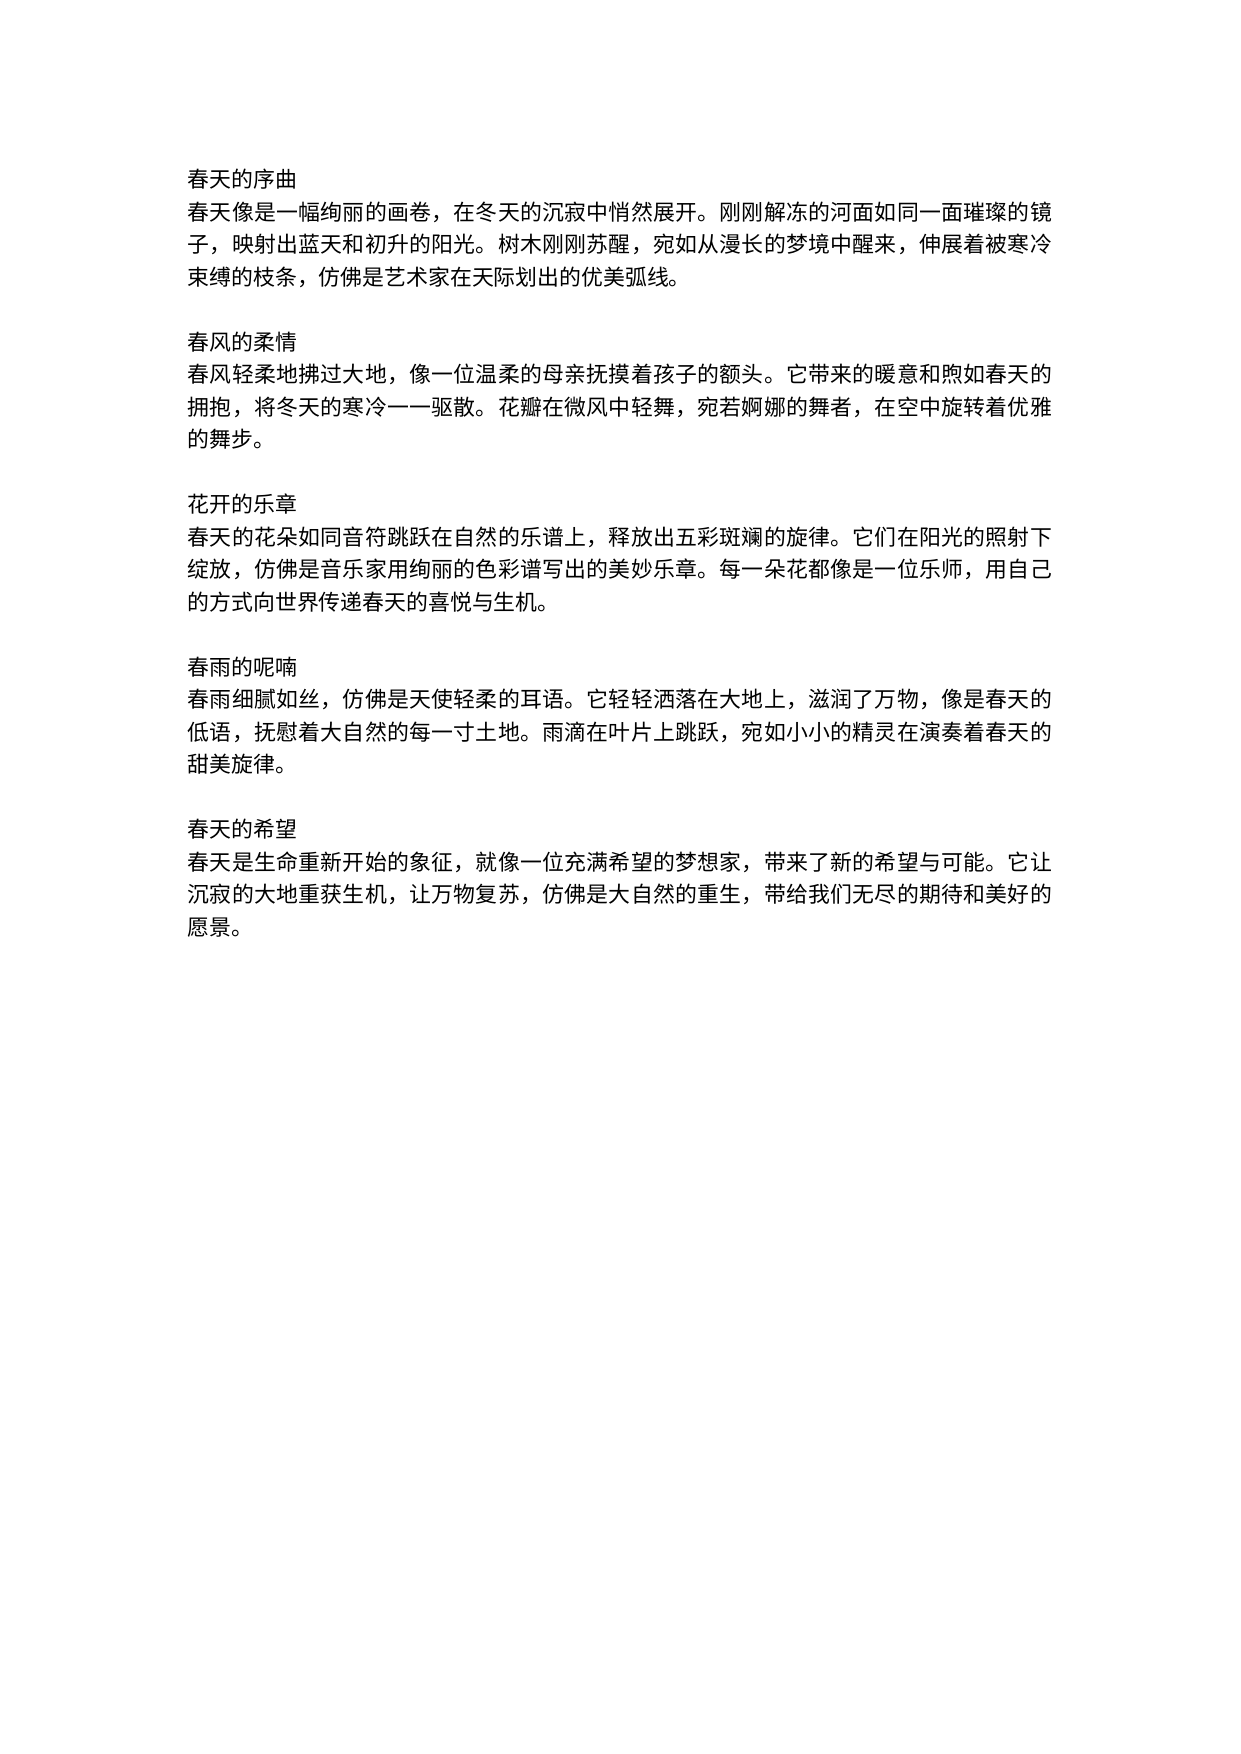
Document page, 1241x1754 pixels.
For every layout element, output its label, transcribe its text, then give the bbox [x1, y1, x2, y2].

text 春雨细腻如丝，仿佛是天使轻柔的耳语。它轻轻洒落在大地上，滋润了万物，像是春天的低语，抚慰着大自然的每一寸土地。雨滴在叶片上跳跃，宛如小小的精灵在演奏着春天的甜美旋律。 [187, 682, 1053, 779]
text 春风轻柔地拂过大地，像一位温柔的母亲抚摸着孩子的额头。它带来的暖意和煦如春天的拥抱，将冬天的寒冷一一驱散。花瓣在微风中轻舞，宛若婀娜的舞者，在空中旋转着优雅的舞步。 [187, 357, 1053, 454]
text 春天是生命重新开始的象征，就像一位充满希望的梦想家，带来了新的希望与可能。它让沉寂的大地重获生机，让万物复苏，仿佛是大自然的重生，带给我们无尽的期待和美好的愿景。 [187, 844, 1053, 942]
text 春天像是一幅绚丽的画卷，在冬天的沉寂中悄然展开。刚刚解冻的河面如同一面璀璨的镜子，映射出蓝天和初升的阳光。树木刚刚苏醒，宛如从漫长的梦境中醒来，伸展着被寒冷束缚的枝条，仿佛是艺术家在天际划出的优美弧线。 [187, 194, 1053, 292]
text 春雨的呢喃 [187, 649, 1053, 682]
text 花开的乐章 [187, 487, 1053, 519]
text 春天的希望 [187, 812, 1053, 844]
text 春天的花朵如同音符跳跃在自然的乐谱上，释放出五彩斑斓的旋律。它们在阳光的照射下绽放，仿佛是音乐家用绚丽的色彩谱写出的美妙乐章。每一朵花都像是一位乐师，用自己的方式向世界传递春天的喜悦与生机。 [187, 519, 1053, 617]
text 春天的序曲 [187, 162, 1053, 194]
text 春风的柔情 [187, 324, 1053, 357]
